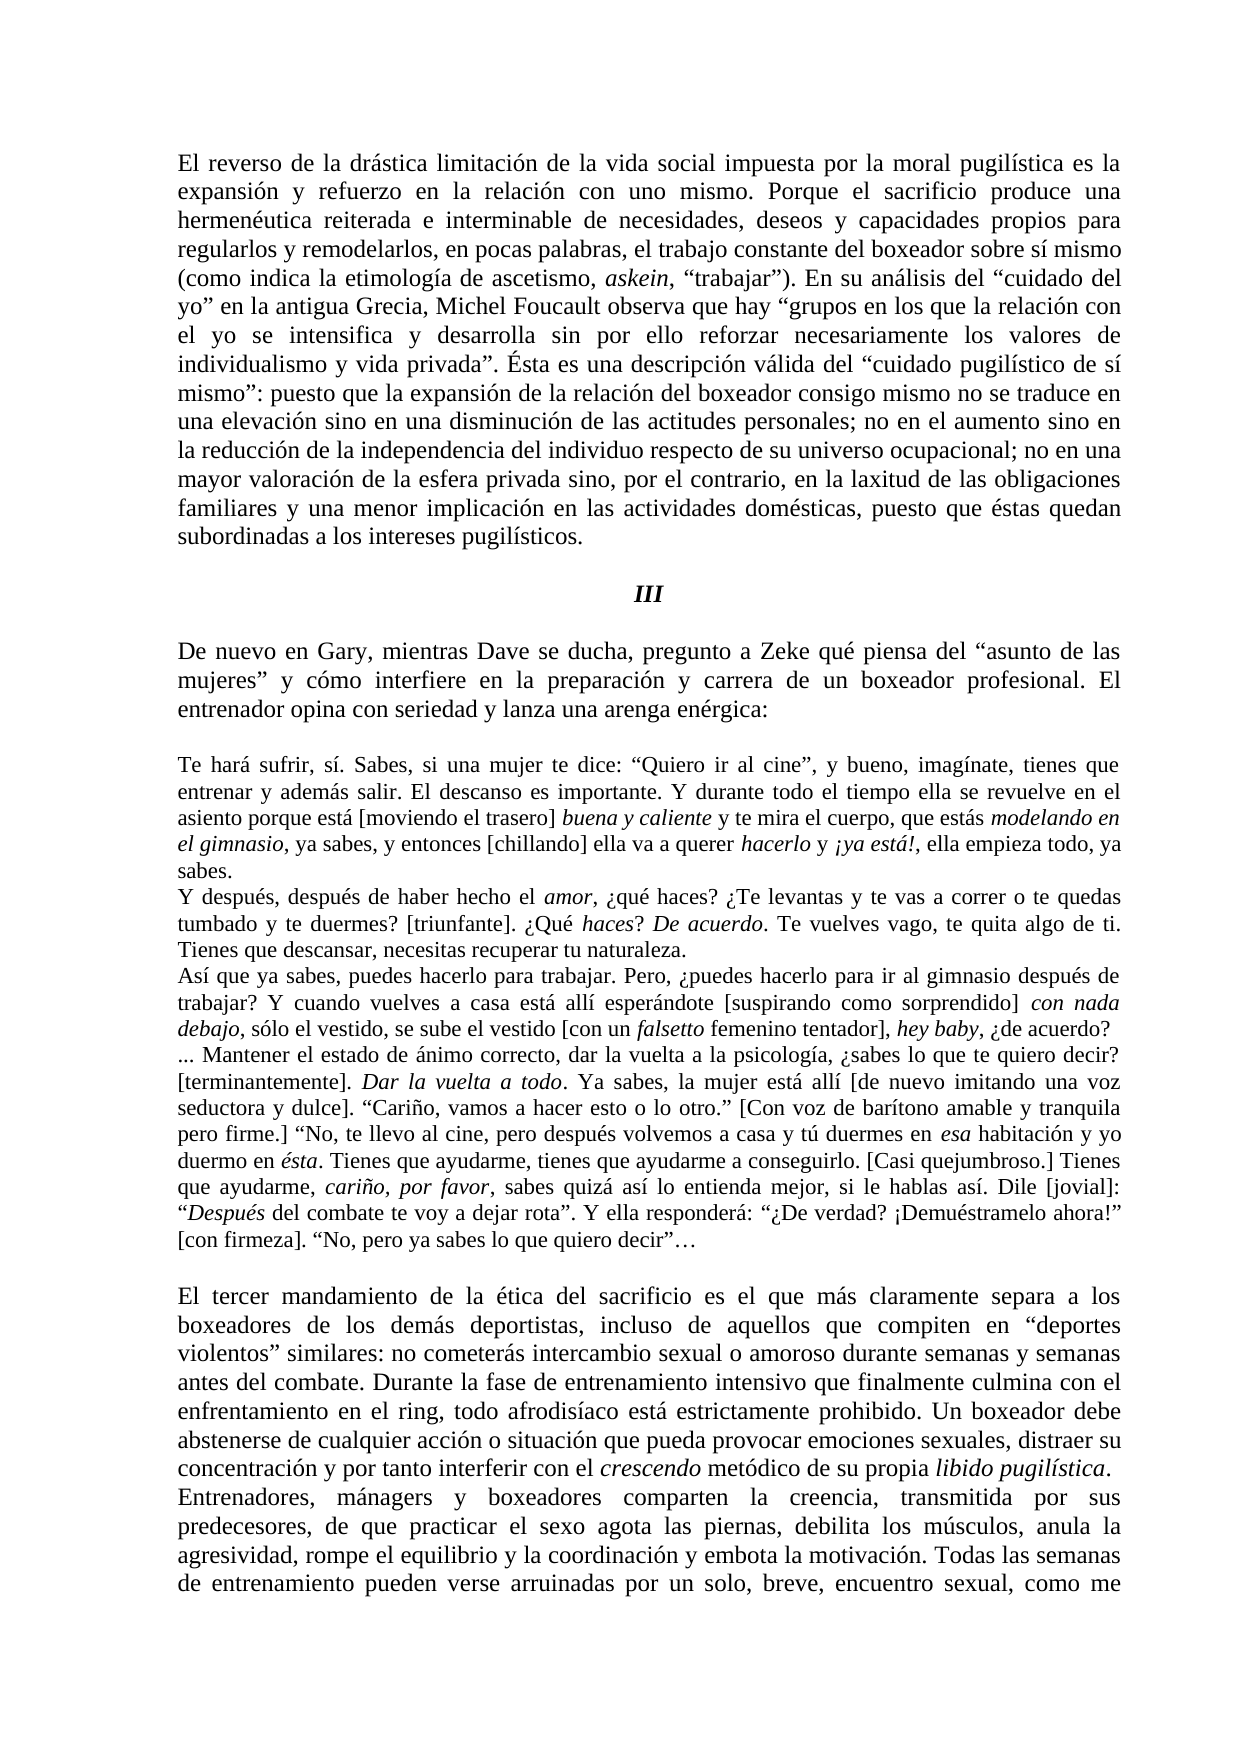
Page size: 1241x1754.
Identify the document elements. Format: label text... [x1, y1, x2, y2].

text ... Mantener el estado de ánimo correcto, dar la vuelta a la psicología, ¿sabes lo que te quiero decir? [terminantemente]. Dar la vuelta a todo. Ya sabes, la mujer está allí [de nuevo imitando una voz seductora y dulce]. “Cariño, vamos a hacer esto o lo otro.” [Con voz de barítono amable y tranquila pero firme.] “No, te llevo al cine, pero después volvemos a casa y tú duermes en esa habitación y yo duermo en ésta. Tienes que ayudarme, tienes que ayudarme a conseguirlo. [Casi quejumbroso.] Tienes que ayudarme, cariño, por favor, sabes quizá así lo entienda mejor, si le hablas así. Dile [jovial]: “Después del combate te voy a dejar rota”. Y ella responderá: “¿De verdad? ¡Demuéstramelo ahora!” [con firmeza]. “No, pero ya sabes lo que quiero decir”… [177, 1041, 1122, 1252]
text Te hará sufrir, sí. Sabes, si una mujer te dice: “Quiero ir al cine”, y bueno, imagínate, tienes que entrenar y además salir. El descanso es importante. Y durante todo el tiempo ella se revuelve en el asiento porque está [moviendo el trasero] buena y caliente y te mira el cuerpo, que estás modelando en el gimnasio, ya sabes, y entonces [chillando] ella va a querer hacerlo y ¡ya está!, ella empieza todo, ya sabes. [177, 751, 1122, 883]
text Y después, después de haber hecho el amor, ¿qué haces? ¿Te levantas y te vas a correr o te quedas tumbado y te duermes? [triunfante]. ¿Qué haces? De acuerdo. Te vuelves vago, te quita algo de ti. Tienes que descansar, necesitas recuperar tu naturaleza. [177, 883, 1122, 962]
text III [177, 579, 1122, 608]
text El tercer mandamiento de la ética del sacrificio es el que más claramente separa a los boxeadores de los demás deportistas, incluso de aquellos que compiten en “deportes violentos” similares: no cometerás intercambio sexual o amoroso durante semanas y semanas antes del combate. Durante la fase de entrenamiento intensivo que finalmente culmina con el enfrentamiento en el ring, todo afrodisíaco está estrictamente prohibido. Un boxeador debe abstenerse de cualquier acción o situación que pueda provocar emociones sexuales, distraer su concentración y por tanto interferir con el crescendo metódico de su propia libido pugilística. [177, 1281, 1122, 1482]
text Así que ya sabes, puedes hacerlo para trabajar. Pero, ¿puedes hacerlo para ir al gimnasio después de trabajar? Y cuando vuelves a casa está allí esperándote [suspirando como sorprendido] con nada debajo, sólo el vestido, se sube el vestido [con un falsetto femenino tentador], hey baby, ¿de acuerdo? [177, 962, 1122, 1041]
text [177, 1482, 1122, 1597]
text De nuevo en Gary, mientras Dave se ducha, pregunto a Zeke qué piensa del “asunto de las mujeres” y cómo interfiere en la preparación y carrera de un boxeador profesional. El entrenador opina con seriedad y lanza una arenga enérgica: [177, 636, 1122, 723]
text El reverso de la drástica limitación de la vida social impuesta por la moral pugilística es la expansión y refuerzo en la relación con uno mismo. Porque el sacrificio produce una hermenéutica reiterada e interminable de necesidades, deseos y capacidades propios para regularlos y remodelarlos, en pocas palabras, el trabajo constante del boxeador sobre sí mismo (como indica la etimología de ascetismo, askein, “trabajar”). En su análisis del “cuidado del yo” en la antigua Grecia, Michel Foucault observa que hay “grupos en los que la relación con el yo se intensifica y desarrolla sin por ello reforzar necesariamente los valores de individualismo y vida privada”. Ésta es una descripción válida del “cuidado pugilístico de sí mismo”: puesto que la expansión de la relación del boxeador consigo mismo no se traduce en una elevación sino en una disminución de las actitudes personales; no en el aumento sino en la reducción de la independencia del individuo respecto de su universo ocupacional; no en una mayor valoración de la esfera privada sino, por el contrario, en la laxitud de las obligaciones familiares y una menor implicación en las actividades domésticas, puesto que éstas quedan subordinadas a los intereses pugilísticos. [177, 148, 1122, 550]
